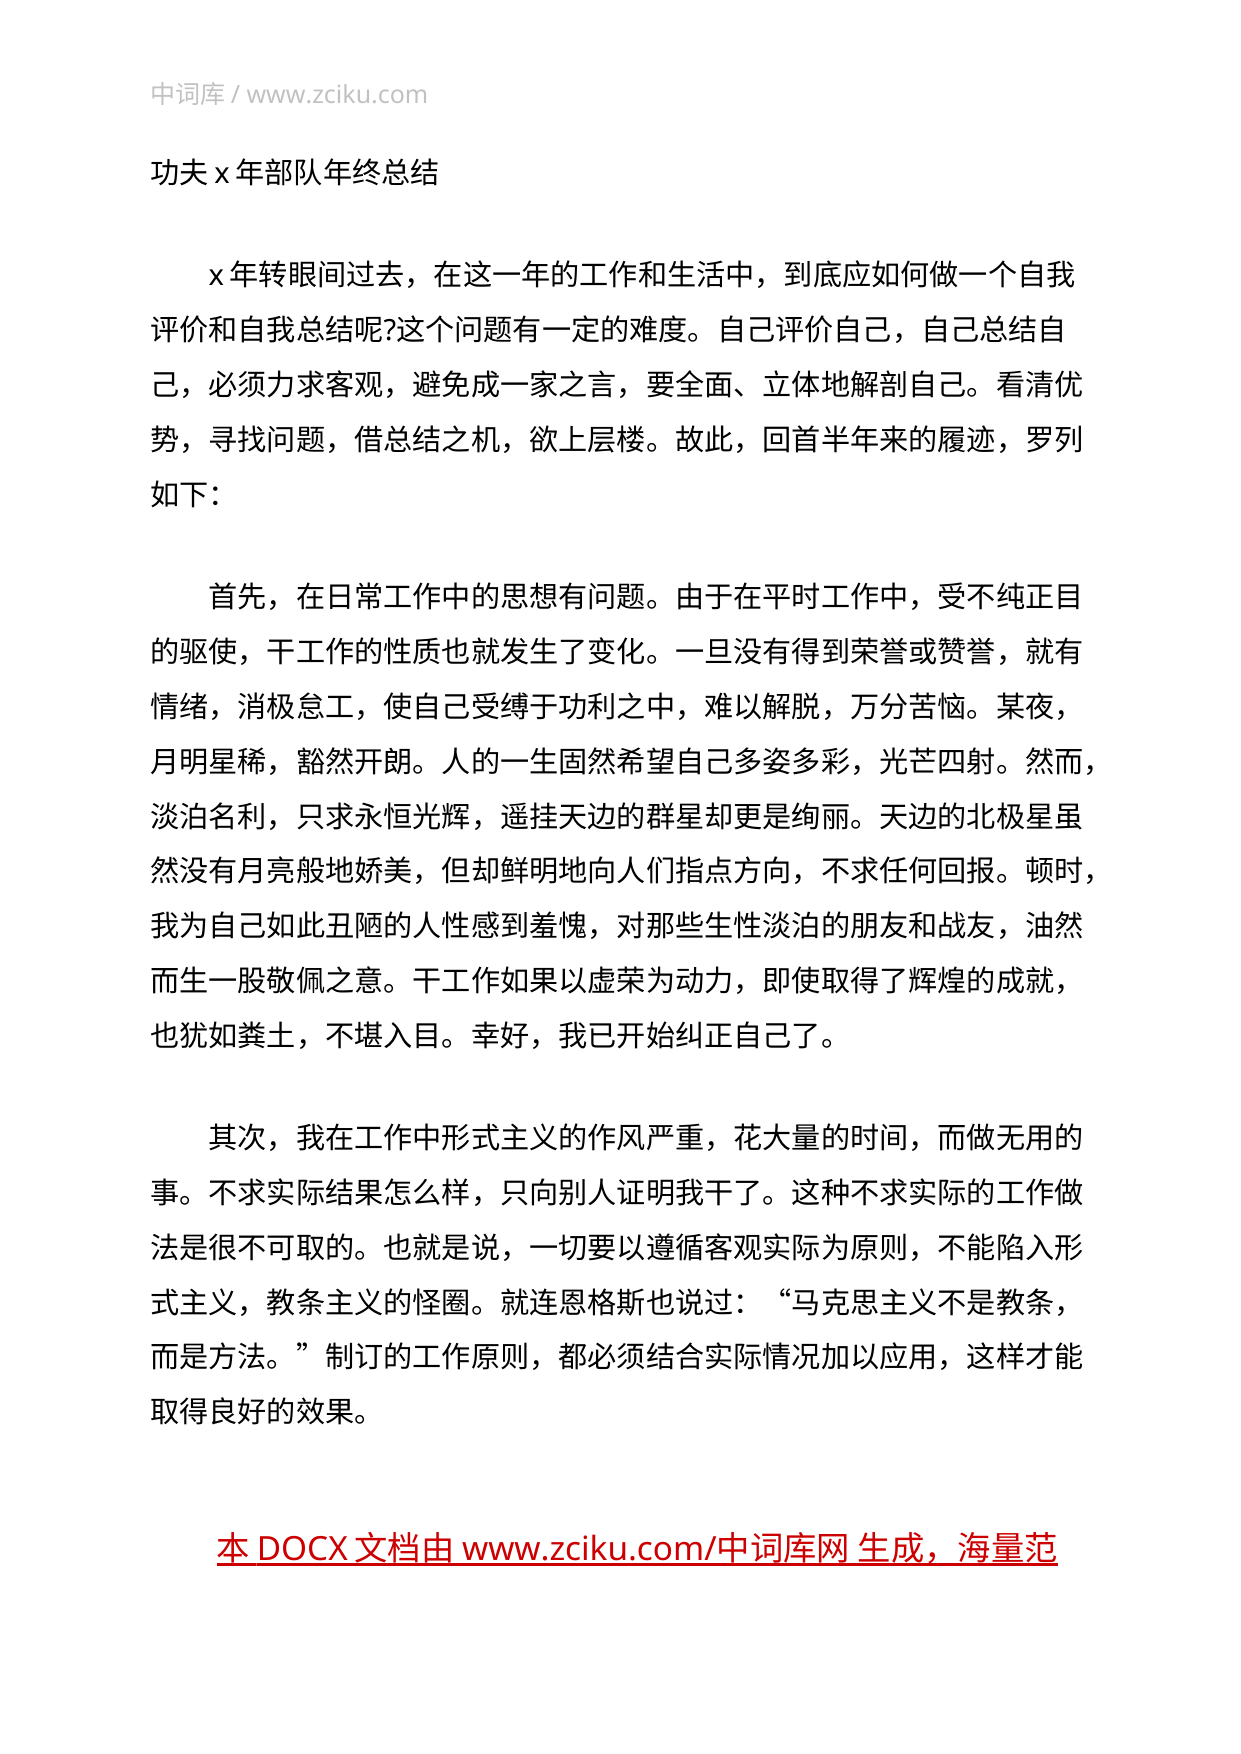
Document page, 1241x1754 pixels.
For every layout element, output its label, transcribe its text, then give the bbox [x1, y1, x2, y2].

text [150, 1522, 1090, 1570]
text x年转眼间过去，在这一年的工作和生活中，到底应如何做一个自我评价和自我总结呢?这个问题有一定的难度。自己评价自己，自己总结自己，必须力求客观，避免成一家之言，要全面、立体地解剖自己。看清优势，寻找问题，借总结之机，欲上层楼。故此，回首半年来的履迹，罗列如下： [150, 252, 1090, 514]
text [150, 150, 1090, 192]
text 其次，我在工作中形式主义的作风严重，花大量的时间，而做无用的事。不求实际结果怎么样，只向别人证明我干了。这种不求实际的工作做法是很不可取的。也就是说，一切要以遵循客观实际为原则，不能陷入形式主义，教条主义的怪圈。就连恩格斯也说过：“马克思主义不是教条，而是方法。”制订的工作原则，都必须结合实际情况加以应用，这样才能取得良好的效果。 [150, 1114, 1090, 1431]
text 首先，在日常工作中的思想有问题。由于在平时工作中，受不纯正目的驱使，干工作的性质也就发生了变化。一旦没有得到荣誉或赞誉，就有情绪，消极怠工，使自己受缚于功利之中，难以解脱，万分苦恼。某夜，月明星稀，豁然开朗。人的一生固然希望自己多姿多彩，光芒四射。然而，淡泊名利，只求永恒光辉，遥挂天边的群星却更是绚丽。天边的北极星虽然没有月亮般地娇美，但却鲜明地向人们指点方向，不求任何回报。顿时，我为自己如此丑陋的人性感到羞愧，对那些生性淡泊的朋友和战友，油然而生一股敬佩之意。干工作如果以虚荣为动力，即使取得了辉煌的成就，也犹如粪土，不堪入目。幸好，我已开始纠正自己了。 [150, 573, 1090, 1055]
